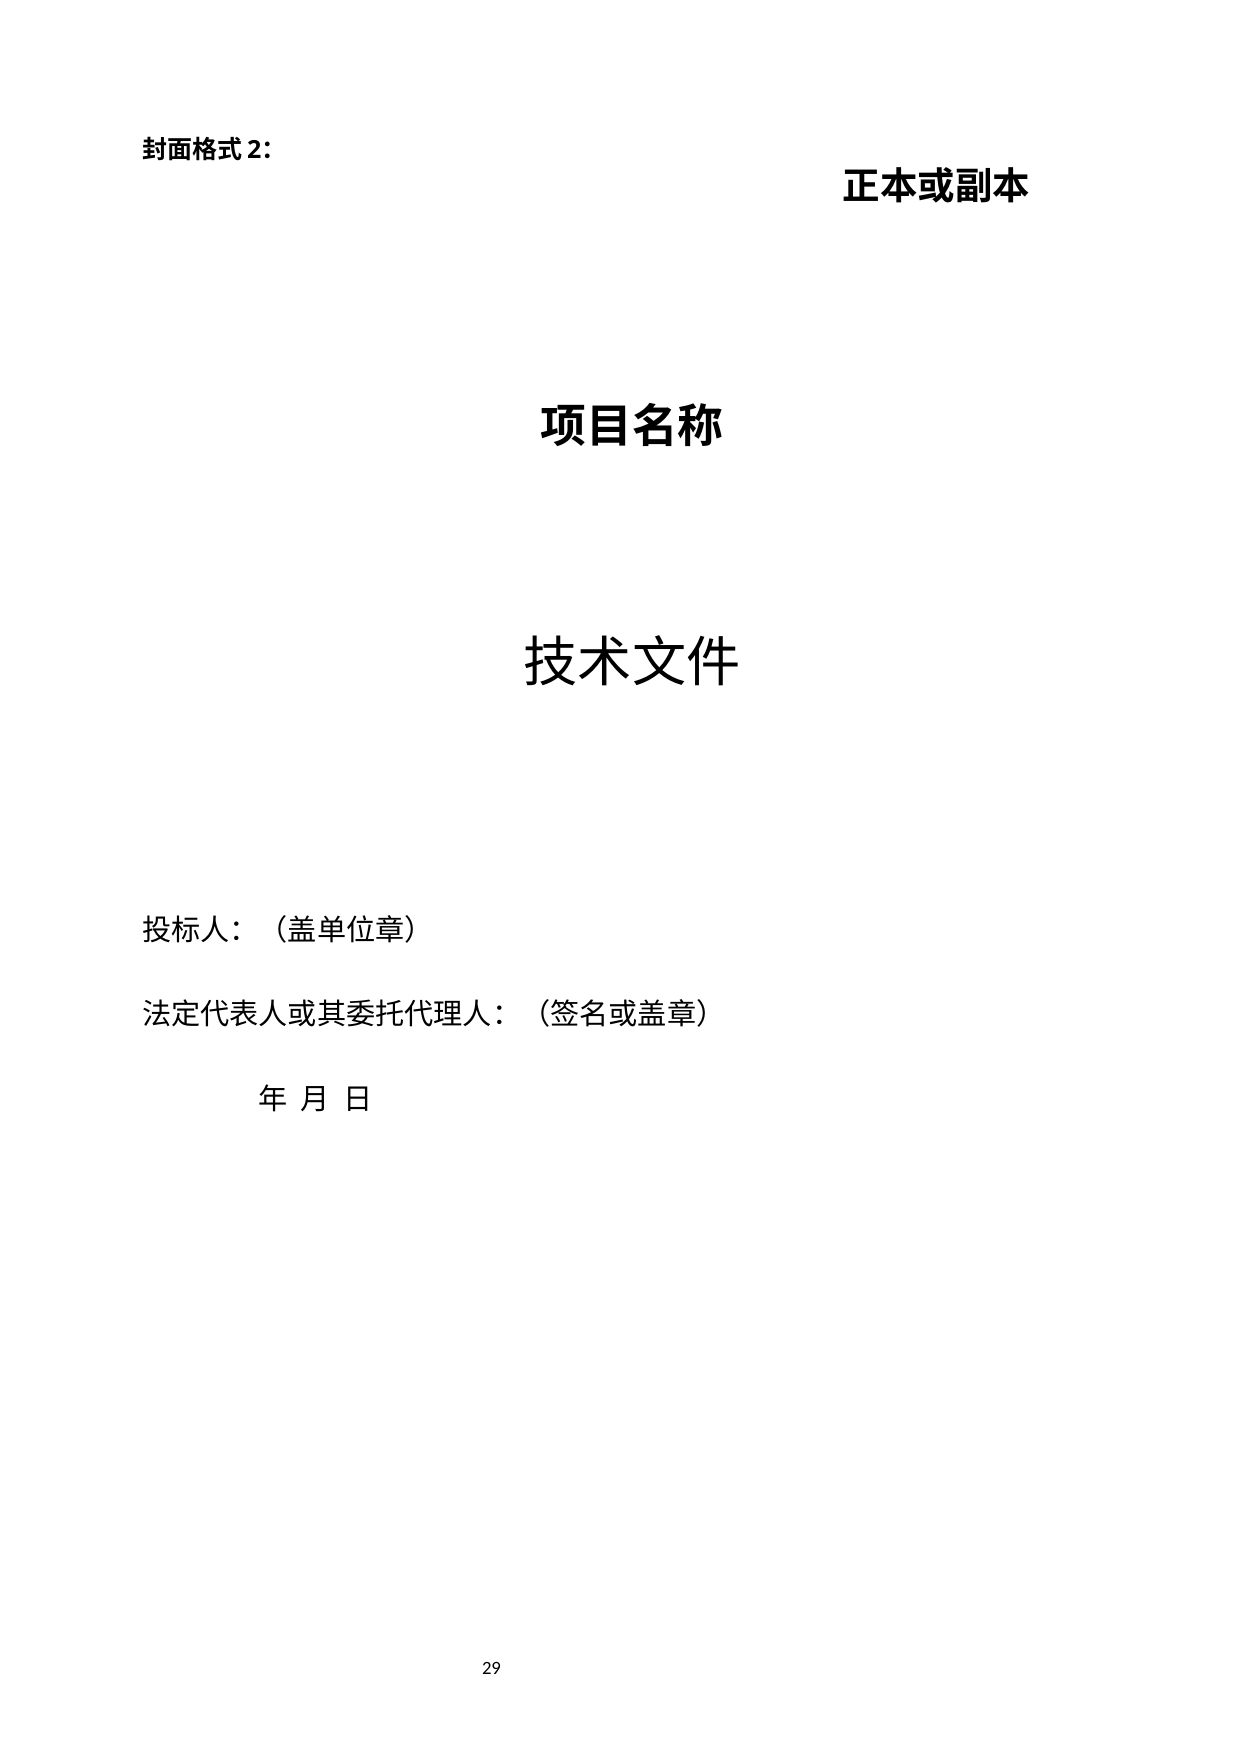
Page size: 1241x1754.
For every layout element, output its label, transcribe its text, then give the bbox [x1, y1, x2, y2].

text 正本或副本 [142, 166, 1240, 208]
text 项目名称 [142, 389, 1122, 456]
text 法定代表人或其委托代理人：（签名或盖章） [142, 991, 1122, 1033]
text 年 月 日 [142, 1075, 1122, 1118]
text 技术文件 [142, 618, 1122, 697]
text 投标人：（盖单位章） [142, 906, 1122, 948]
text 封面格式2： [142, 130, 1122, 166]
